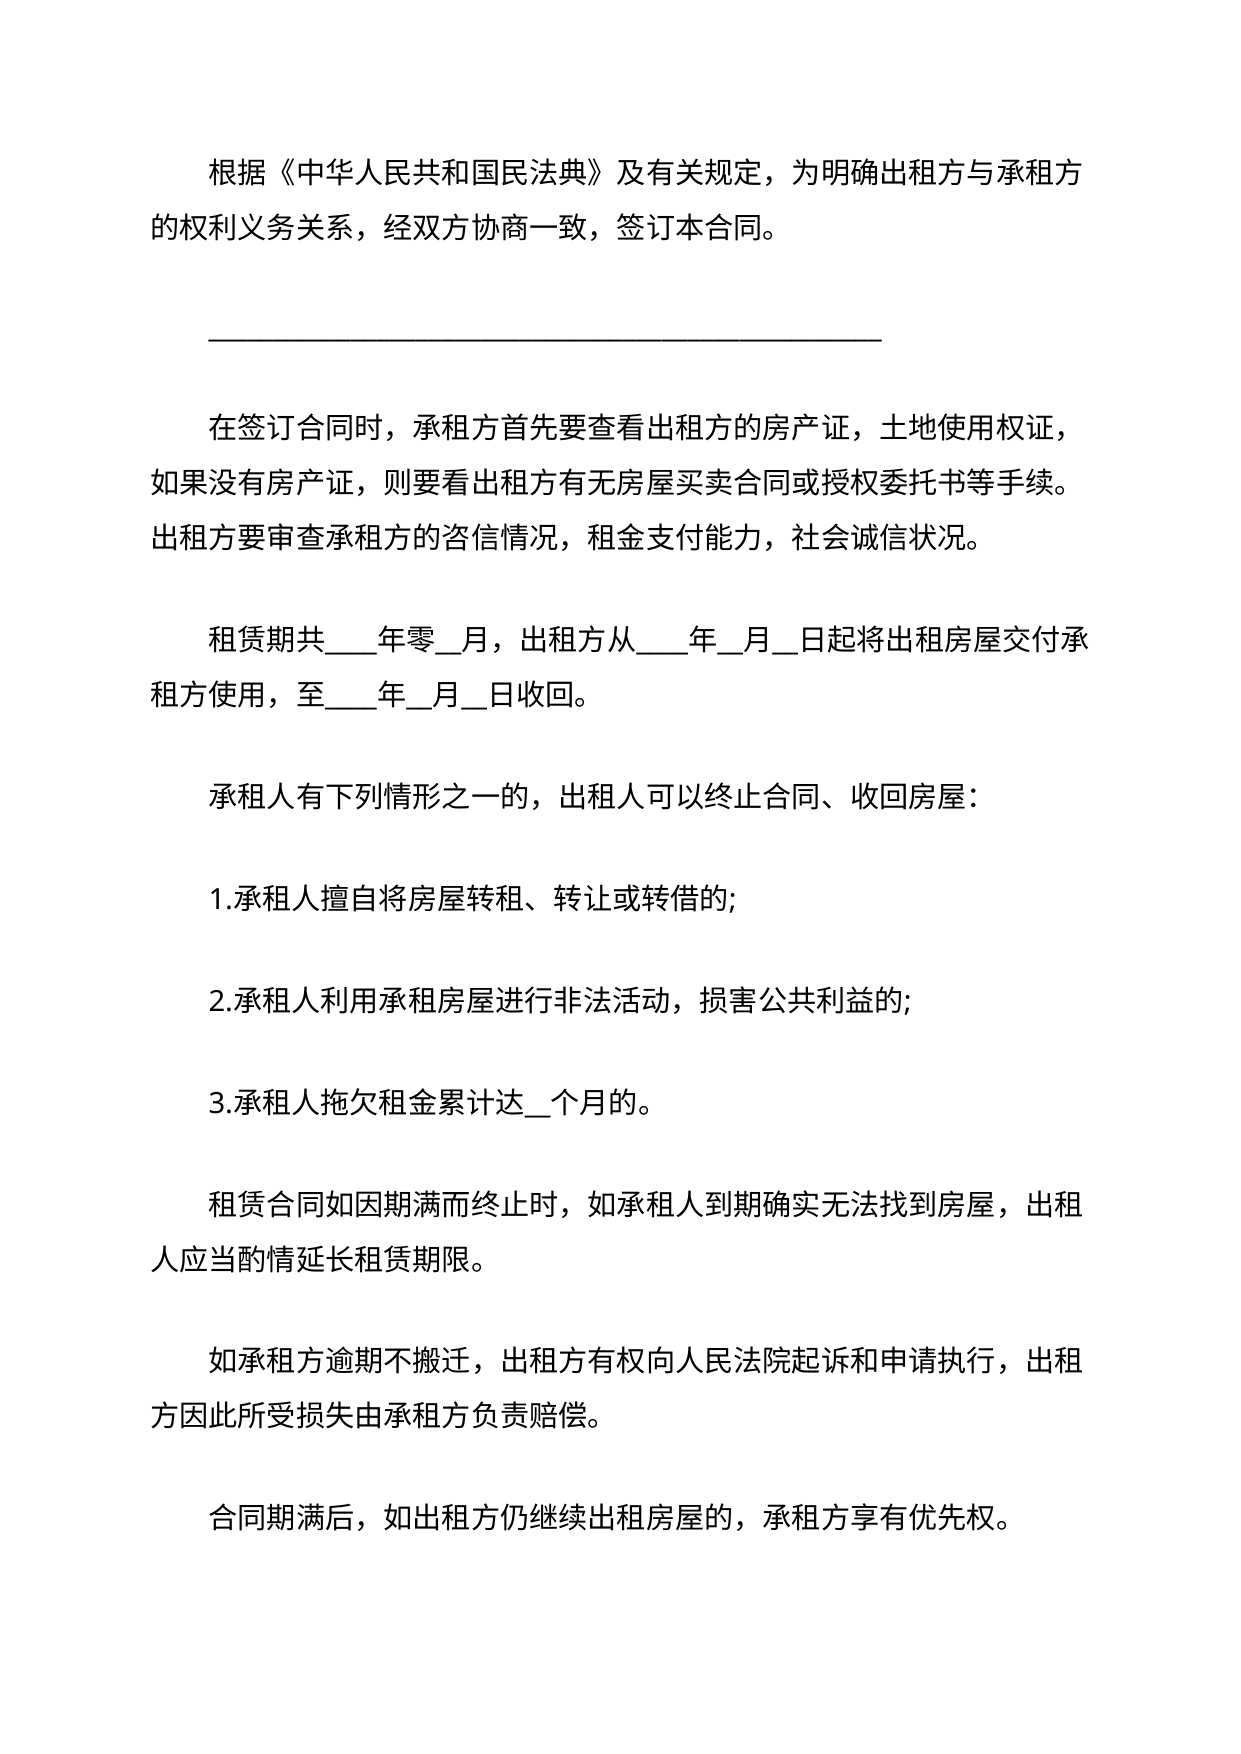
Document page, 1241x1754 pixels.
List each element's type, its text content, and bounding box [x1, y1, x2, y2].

text ____________________________________________________ [150, 307, 1090, 346]
text 根据《中华人民共和国民法典》及有关规定，为明确出租方与承租方的权利义务关系，经双方协商一致，签订本合同。 [150, 150, 1090, 247]
text 合同期满后，如出租方仍继续出租房屋的，承租方享有优先权。 [150, 1495, 1090, 1537]
text 1.承租人擅自将房屋转租、转让或转借的; [150, 875, 1090, 918]
text 租赁期共____年零__月，出租方从____年__月__日起将出租房屋交付承租方使用，至____年__月__日收回。 [150, 617, 1090, 714]
text 租赁合同如因期满而终止时，如承租人到期确实无法找到房屋，出租人应当酌情延长租赁期限。 [150, 1181, 1090, 1278]
text 在签订合同时，承租方首先要查看出租方的房产证，土地使用权证，如果没有房产证，则要看出租方有无房屋买卖合同或授权委托书等手续。出租方要审查承租方的咨信情况，租金支付能力，社会诚信状况。 [150, 405, 1090, 557]
text 2.承租人利用承租房屋进行非法活动，损害公共利益的; [150, 977, 1090, 1020]
text 3.承租人拖欠租金累计达__个月的。 [150, 1079, 1090, 1122]
text 如承租方逾期不搬迁，出租方有权向人民法院起诉和申请执行，出租方因此所受损失由承租方负责赔偿。 [150, 1338, 1090, 1435]
text 承租人有下列情形之一的，出租人可以终止合同、收回房屋： [150, 774, 1090, 816]
